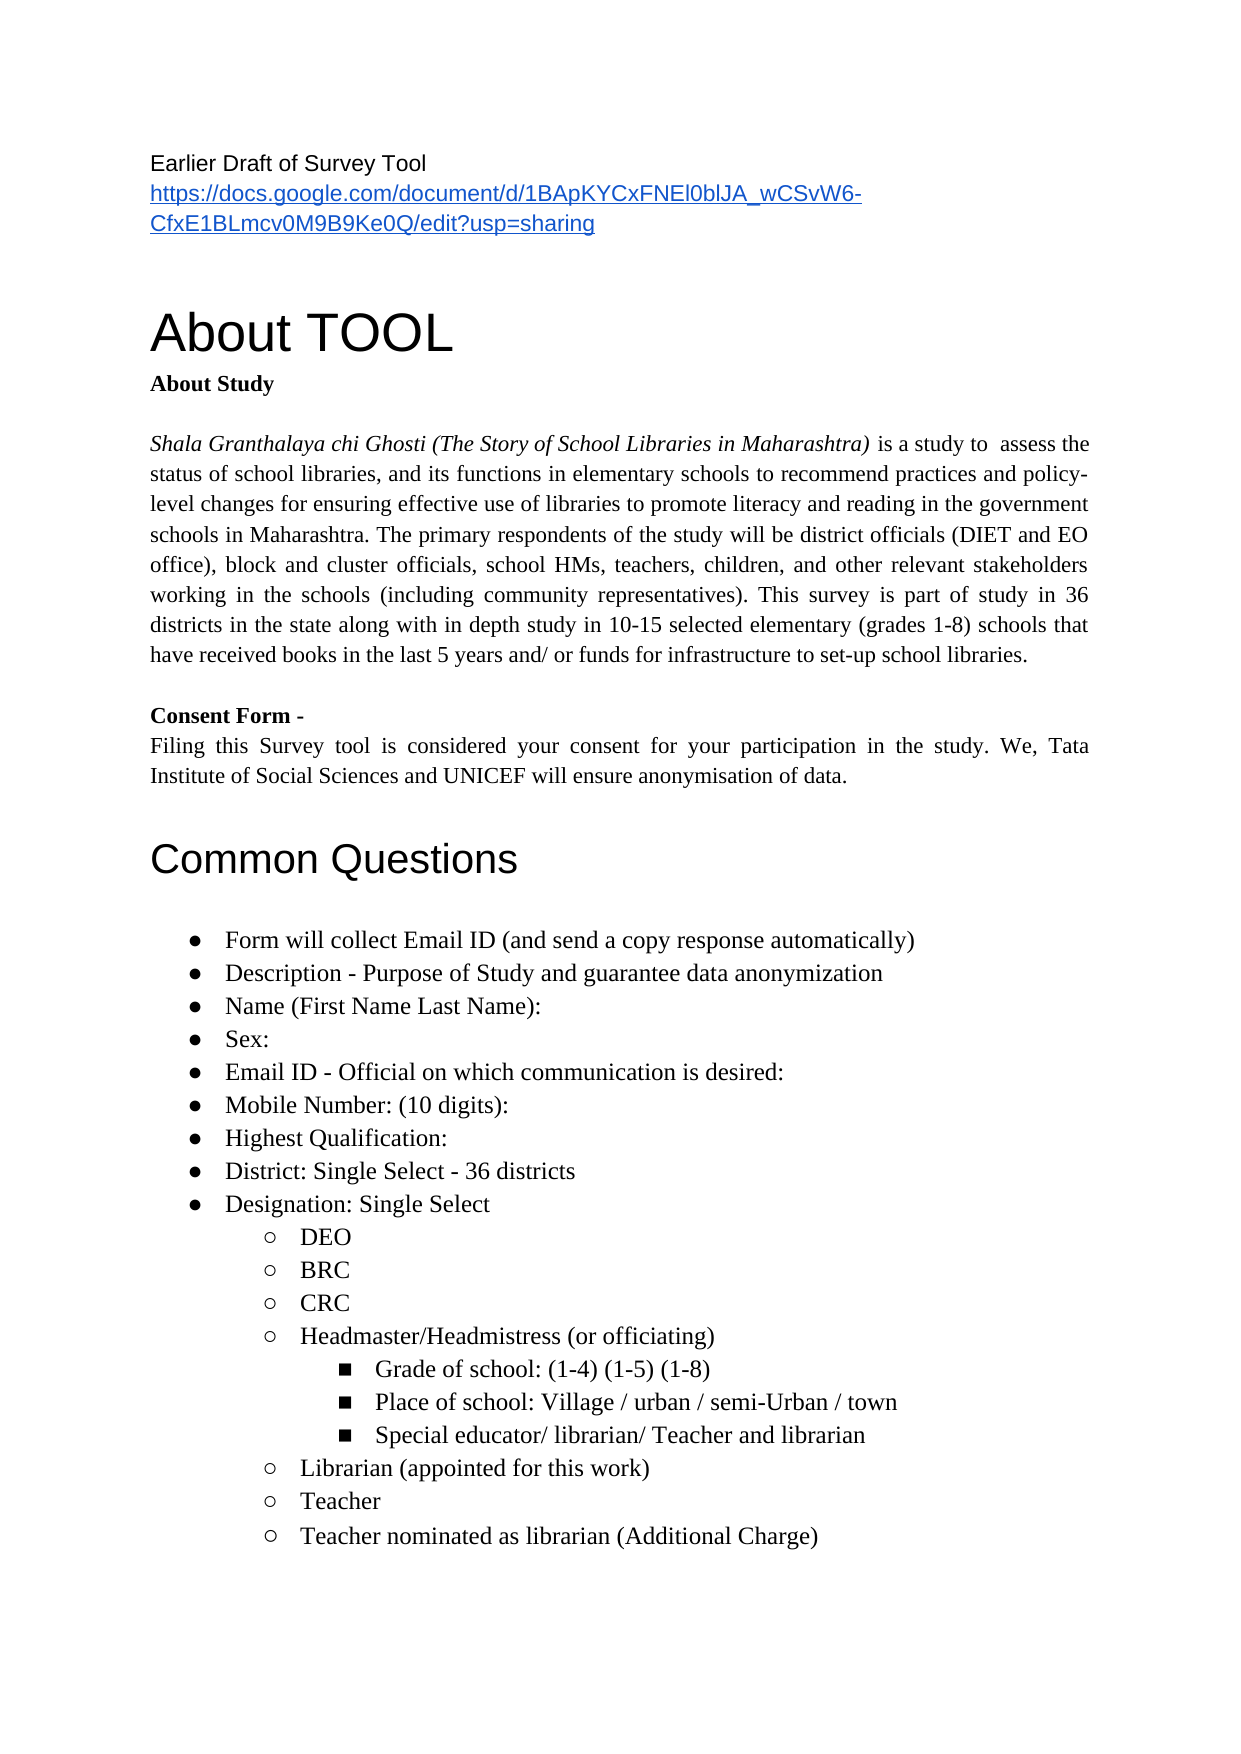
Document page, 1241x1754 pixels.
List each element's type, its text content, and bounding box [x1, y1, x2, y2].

list Description - Purpose of Study and guarantee data anonymization [187, 958, 1090, 987]
list Teacher nominated as librarian (Additional Charge) [262, 1519, 1090, 1551]
list Headmaster/Headmistress (or officiating) [262, 1321, 1090, 1350]
list District: Single Select - 36 districts [187, 1156, 1090, 1185]
list Place of school: Village / urban / semi-Urban / town [337, 1387, 1090, 1416]
list DEO [262, 1222, 1090, 1251]
list Highest Qualification: [187, 1123, 1090, 1152]
text About Study [150, 369, 1090, 396]
text Filing this Survey tool is considered your consent for your participation in the study. We, Tata Institute of Social Sciences and UNICEF will ensure anonymisation of data. [150, 732, 1090, 789]
text Consent Form - [150, 702, 1090, 728]
list Grade of school: (1-4) (1-5) (1-8) [337, 1354, 1090, 1383]
list Name (First Name Last Name): [187, 991, 1090, 1019]
subtitle Common Questions [150, 834, 1090, 882]
list Sex: [187, 1024, 1090, 1053]
list Designation: Single Select [187, 1189, 1090, 1218]
list Special educator/ librarian/ Teacher and librarian [337, 1420, 1090, 1449]
title About TOOL [150, 301, 1090, 363]
list Teacher [262, 1486, 1090, 1515]
text Shala Granthalaya chi Ghosti (The Story of School Libraries in Maharashtra) is a study to assess the status of school libraries, and its functions in elementary schools to recommend practices and policy-level changes for ensuring effective use of libraries to promote literacy and reading in the government schools in Maharashtra. The primary respondents of the study will be district officials (DIET and EO office), block and cluster officials, school HMs, teachers, children, and other relevant stakeholders working in the schools (including community representatives). This survey is part of study in 36 districts in the state along with in depth study in 10-15 selected elementary (grades 1-8) schools that have received books in the last 5 years and/ or funds for infrastructure to set-up school libraries. [150, 430, 1090, 668]
list CRC [262, 1288, 1090, 1317]
list Librarian (appointed for this work) [262, 1453, 1090, 1482]
list Mobile Number: (10 digits): [187, 1090, 1090, 1119]
text https://docs.google.com/document/d/1BApKYCxFNEl0blJA_wCSvW6-CfxE1BLmcv0M9B9Ke0Q/edit?usp=sharing [150, 180, 1090, 237]
list Email ID - Official on which communication is desired: [187, 1057, 1090, 1086]
text Earlier Draft of Survey Tool [150, 150, 1090, 176]
list Form will collect Email ID (and send a copy response automatically) [187, 925, 1090, 953]
list BRC [262, 1255, 1090, 1284]
